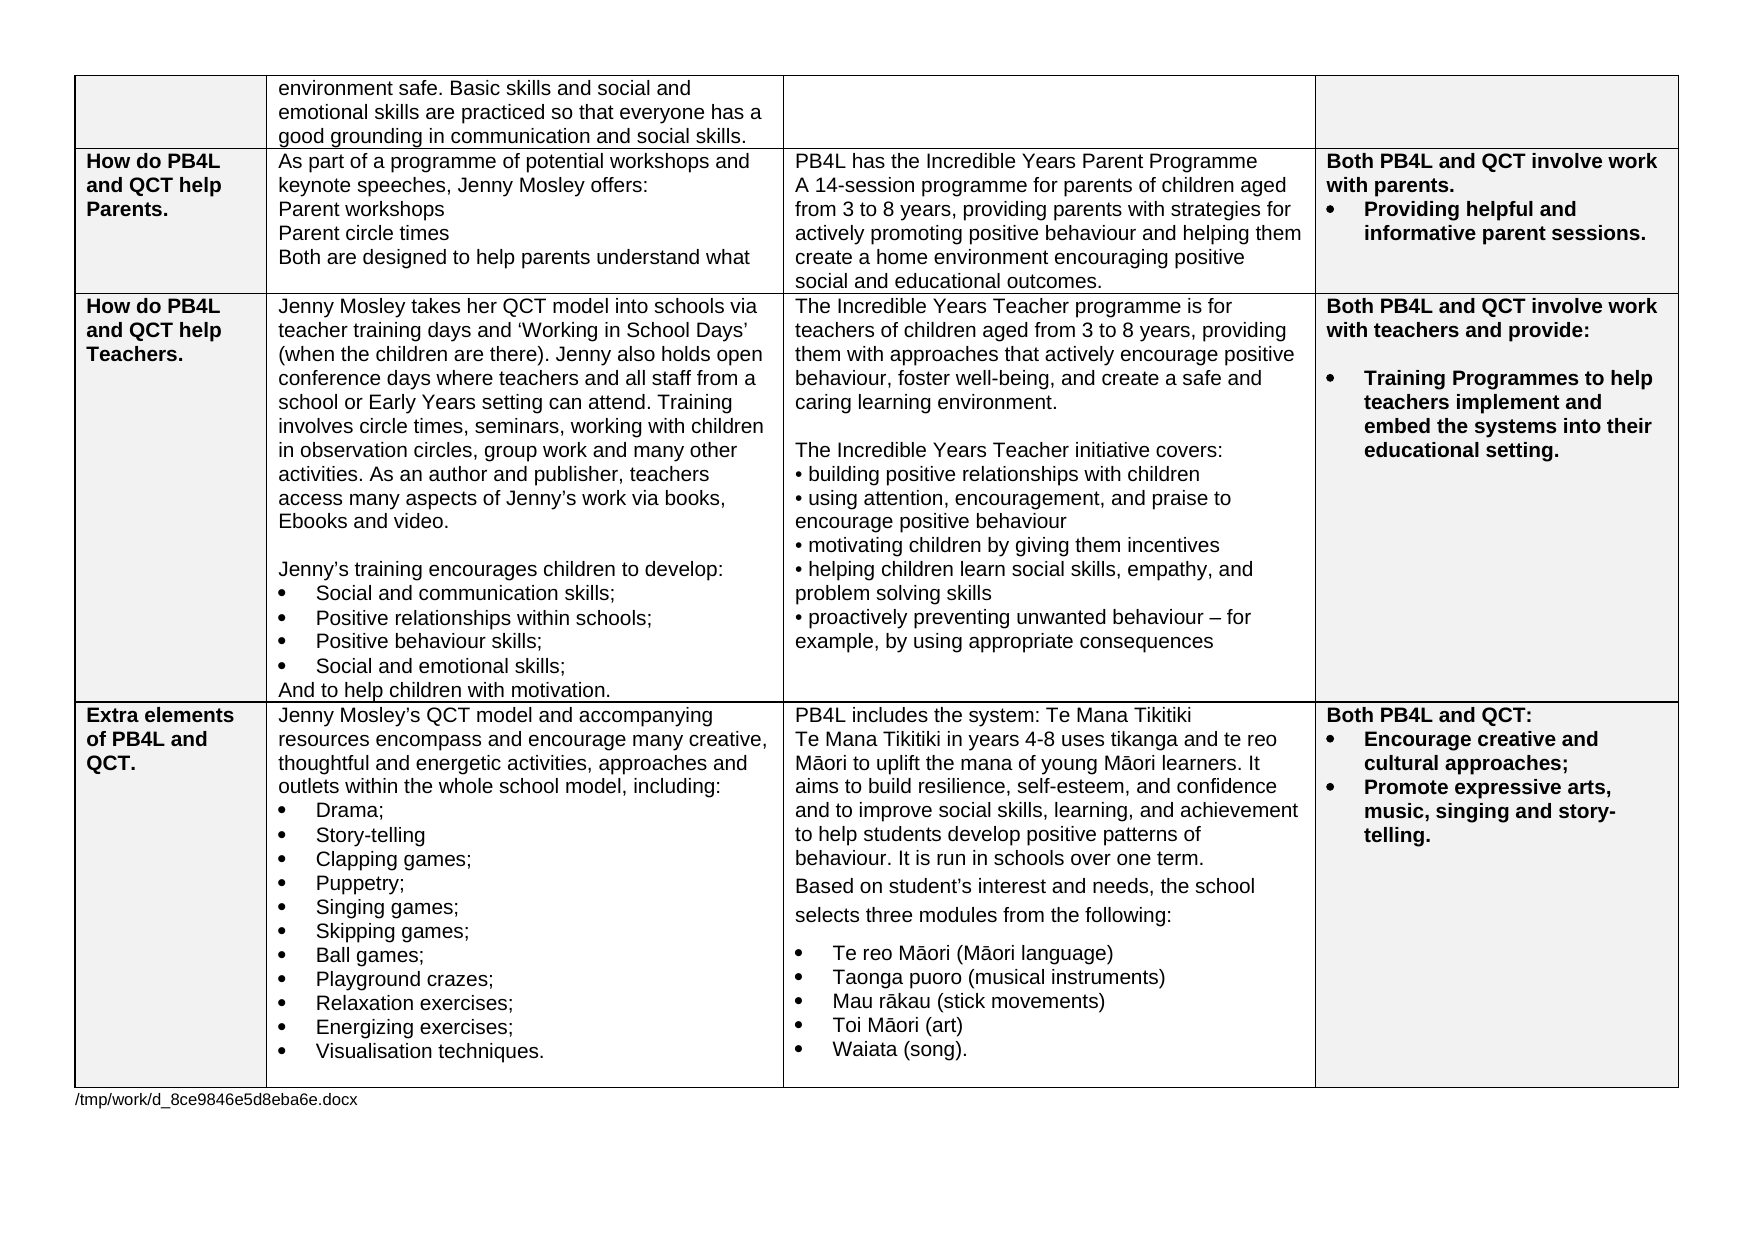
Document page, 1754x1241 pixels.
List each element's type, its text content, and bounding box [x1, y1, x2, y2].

table_cell Jenny Mosley takes her QCT model into schools via teacher training days and ‘Working in School Days’ (when the children are there). Jenny also holds open conference days where teachers and all staff from a school or Early Years setting can attend. Training involves circle times, seminars, working with children in observation circles, group work and many other activities. As an author and publisher, teachers access many aspects of Jenny’s work via books, Ebooks and video. Jenny’s training encourages children to develop: Social and communication skills; Positive relationships within schools; Positive behaviour skills; Social and emotional skills; And to help children with motivation. [267, 294, 783, 701]
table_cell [76, 76, 266, 148]
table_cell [267, 76, 783, 148]
table_cell Both PB4L and QCT: Encourage creative and cultural approaches; Promote expressive arts, music, singing and story-telling. [1316, 703, 1678, 1087]
table_cell Jenny Mosley’s QCT model and accompanying resources encompass and encourage many creative, thoughtful and energetic activities, approaches and outlets within the whole school model, including: Drama; Story-telling Clapping games; Puppetry; Singing games; Skipping games; Ball games; Playground crazes; Relaxation exercises; Energizing exercises; Visualisation techniques. [267, 703, 783, 1087]
table_cell PB4L includes the system: Te Mana Tikitiki Te Mana Tikitiki in years 4-8 uses tikanga and te reo Māori to uplift the mana of young Māori learners. It aims to build resilience, self-esteem, and confidence and to improve social skills, learning, and achievement to help students develop positive patterns of behaviour. It is run in schools over one term. Based on student’s interest and needs, the school selects three modules from the following: Te reo Māori (Māori language) Taonga puoro (musical instruments) Mau rākau (stick movements) Toi Māori (art) Waiata (song). [784, 703, 1315, 1087]
table_cell Both PB4L and QCT involve work with teachers and provide: Training Programmes to help teachers implement and embed the systems into their educational setting. [1316, 294, 1678, 701]
table_cell The Incredible Years Teacher programme is for teachers of children aged from 3 to 8 years, providing them with approaches that actively encourage positive behaviour, foster well-being, and create a safe and caring learning environment. The Incredible Years Teacher initiative covers: • building positive relationships with children • using attention, encouragement, and praise to encourage positive behaviour • motivating children by giving them incentives • helping children learn social skills, empathy, and problem solving skills • proactively preventing unwanted behaviour – for example, by using appropriate consequences [784, 294, 1315, 701]
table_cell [784, 76, 1315, 148]
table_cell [1316, 76, 1678, 148]
table_cell Both PB4L and QCT involve work with parents. Providing helpful and informative parent sessions. [1316, 149, 1678, 293]
table_cell PB4L has the Incredible Years Parent Programme A 14-session programme for parents of children aged from 3 to 8 years, providing parents with strategies for actively promoting positive behaviour and helping them create a home environment encouraging positive social and educational outcomes. [784, 149, 1315, 293]
table_cell How do PB4L and QCT help Teachers. [76, 294, 266, 701]
table_cell How do PB4L and QCT help Parents. [76, 149, 266, 293]
table_cell As part of a programme of potential workshops and keynote speeches, Jenny Mosley offers: Parent workshops Parent circle times Both are designed to help parents understand what [267, 149, 783, 293]
table_cell Extra elements of PB4L and QCT. [76, 703, 266, 1087]
